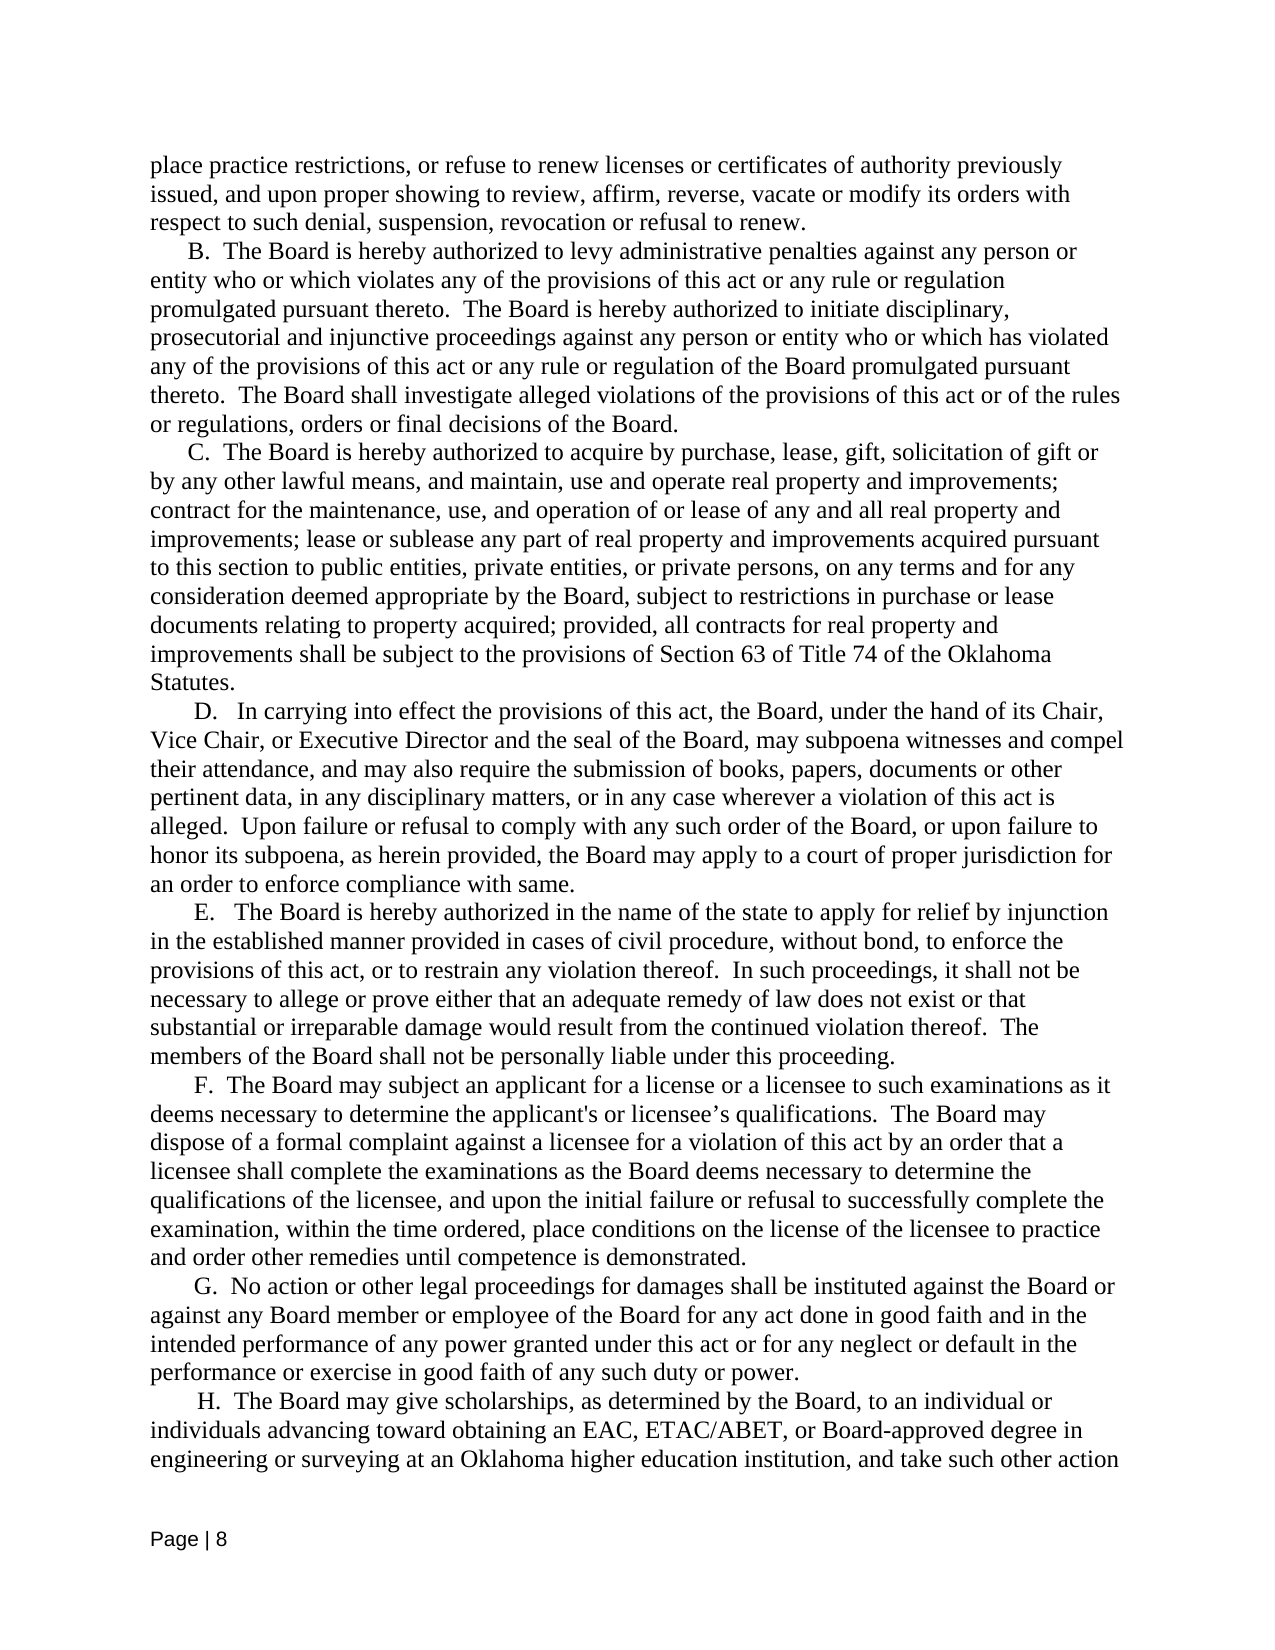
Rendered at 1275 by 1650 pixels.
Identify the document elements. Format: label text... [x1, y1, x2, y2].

text G. No action or other legal proceedings for damages shall be instituted against the Board or against any Board member or employee of the Board for any act done in good faith and in the intended performance of any power granted under this act or for any neglect or default in the performance or exercise in good faith of any such duty or power. [150, 1271, 1125, 1386]
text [150, 150, 1125, 236]
text E. The Board is hereby authorized in the name of the state to apply for relief by injunction in the established manner provided in cases of civil procedure, without bond, to enforce the provisions of this act, or to restrain any violation thereof. In such proceedings, it shall not be necessary to allege or prove either that an adequate remedy of law does not exist or that substantial or irreparable damage would result from the continued violation thereof. The members of the Board shall not be personally liable under this proceeding. [150, 897, 1125, 1070]
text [150, 1386, 1125, 1472]
text B. The Board is hereby authorized to levy administrative penalties against any person or entity who or which violates any of the provisions of this act or any rule or regulation promulgated pursuant thereto. The Board is hereby authorized to initiate disciplinary, prosecutorial and injunctive proceedings against any person or entity who or which has violated any of the provisions of this act or any rule or regulation of the Board promulgated pursuant thereto. The Board shall investigate alleged violations of the provisions of this act or of the rules or regulations, orders or final decisions of the Board. [150, 236, 1125, 437]
text D. In carrying into effect the provisions of this act, the Board, under the hand of its Chair, Vice Chair, or Executive Director and the seal of the Board, may subpoena witnesses and compel their attendance, and may also require the submission of books, papers, documents or other pertinent data, in any disciplinary matters, or in any case wherever a violation of this act is alleged. Upon failure or refusal to comply with any such order of the Board, or upon failure to honor its subpoena, as herein provided, the Board may apply to a court of proper jurisdiction for an order to enforce compliance with same. [150, 696, 1125, 897]
text F. The Board may subject an applicant for a license or a licensee to such examinations as it deems necessary to determine the applicant's or licensee’s qualifications. The Board may dispose of a formal complaint against a licensee for a violation of this act by an order that a licensee shall complete the examinations as the Board deems necessary to determine the qualifications of the licensee, and upon the initial failure or refusal to successfully complete the examination, within the time ordered, place conditions on the license of the licensee to practice and order other remedies until competence is demonstrated. [150, 1070, 1125, 1271]
text C. The Board is hereby authorized to acquire by purchase, lease, gift, solicitation of gift or by any other lawful means, and maintain, use and operate real property and improvements; contract for the maintenance, use, and operation of or lease of any and all real property and improvements; lease or sublease any part of real property and improvements acquired pursuant to this section to public entities, private entities, or private persons, on any terms and for any consideration deemed appropriate by the Board, subject to restrictions in purchase or lease documents relating to property acquired; provided, all contracts for real property and improvements shall be subject to the provisions of Section 63 of Title 74 of the Oklahoma Statutes. [150, 437, 1125, 696]
